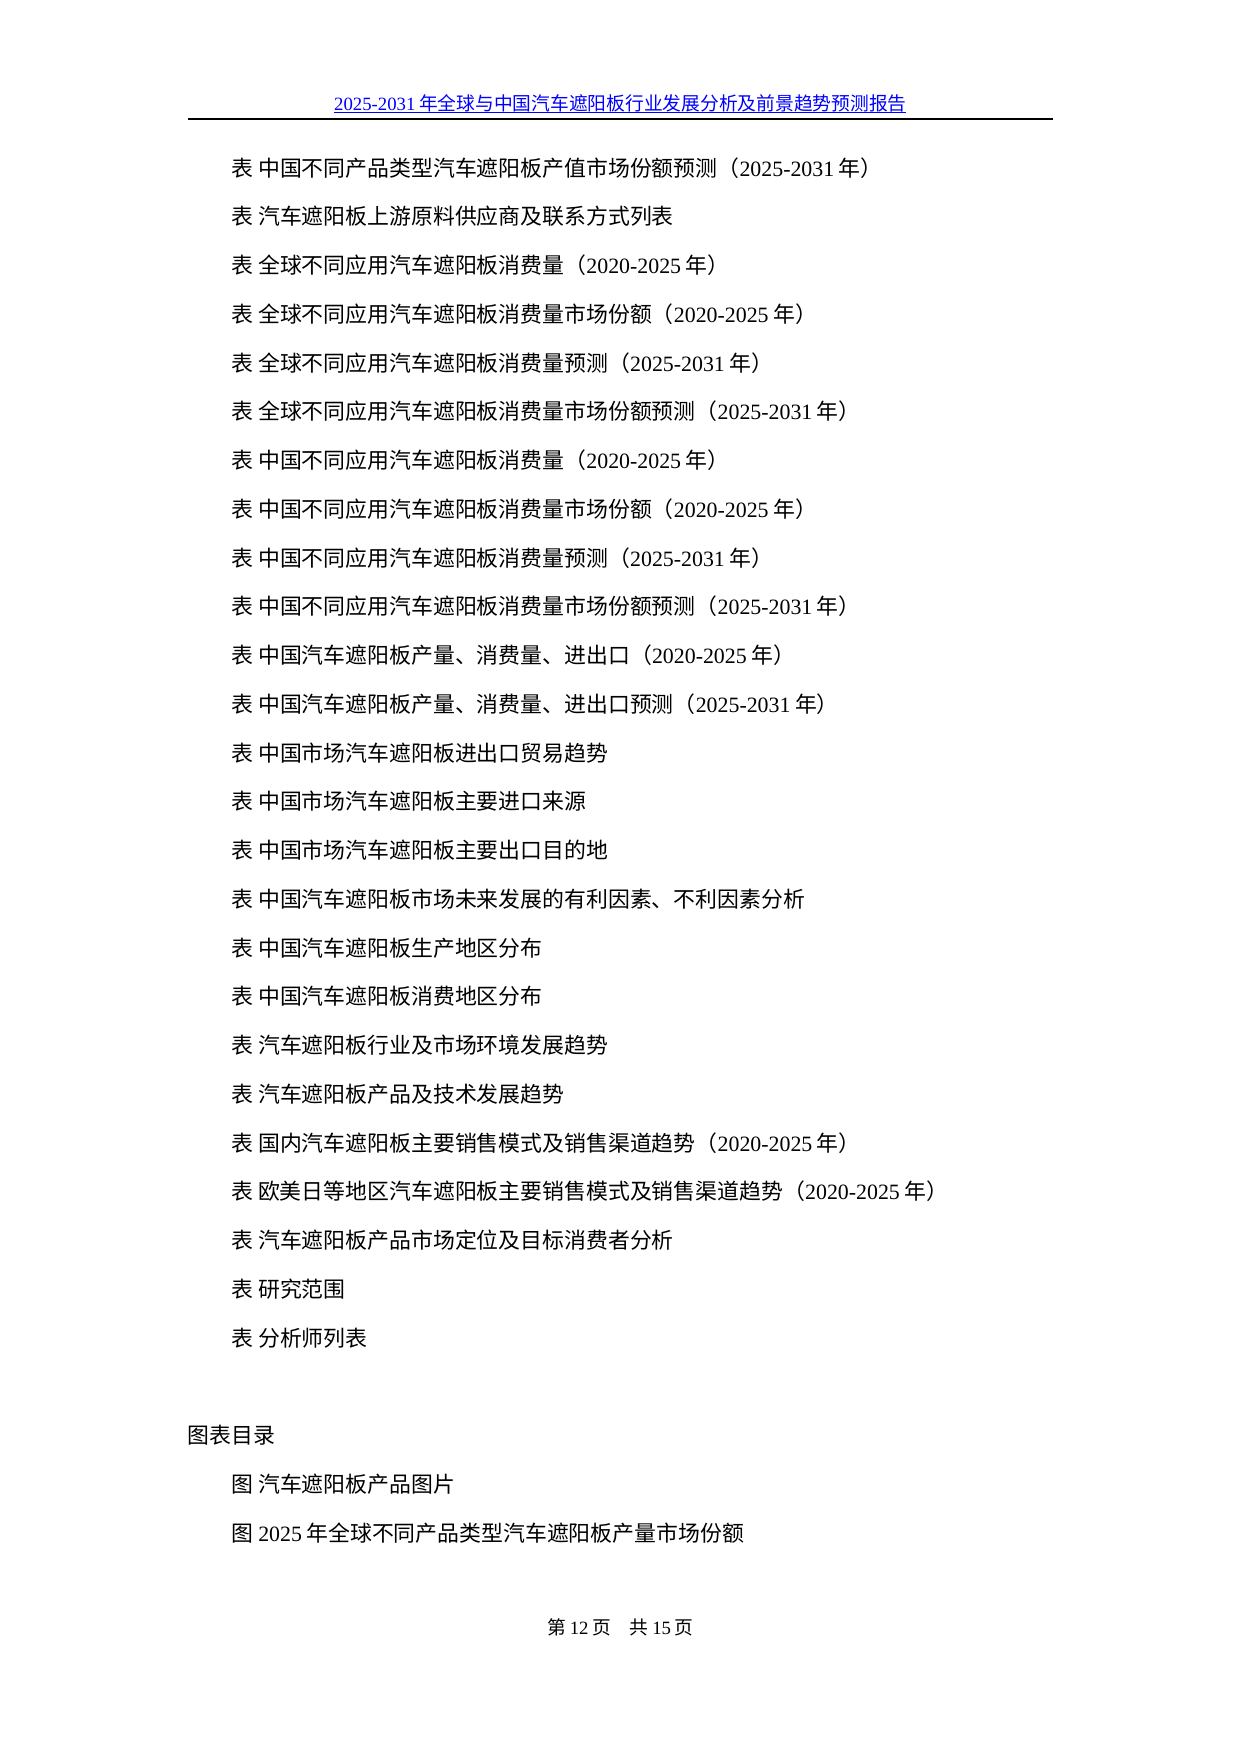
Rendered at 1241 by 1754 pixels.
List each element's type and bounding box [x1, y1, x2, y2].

text [187, 150, 1053, 1548]
